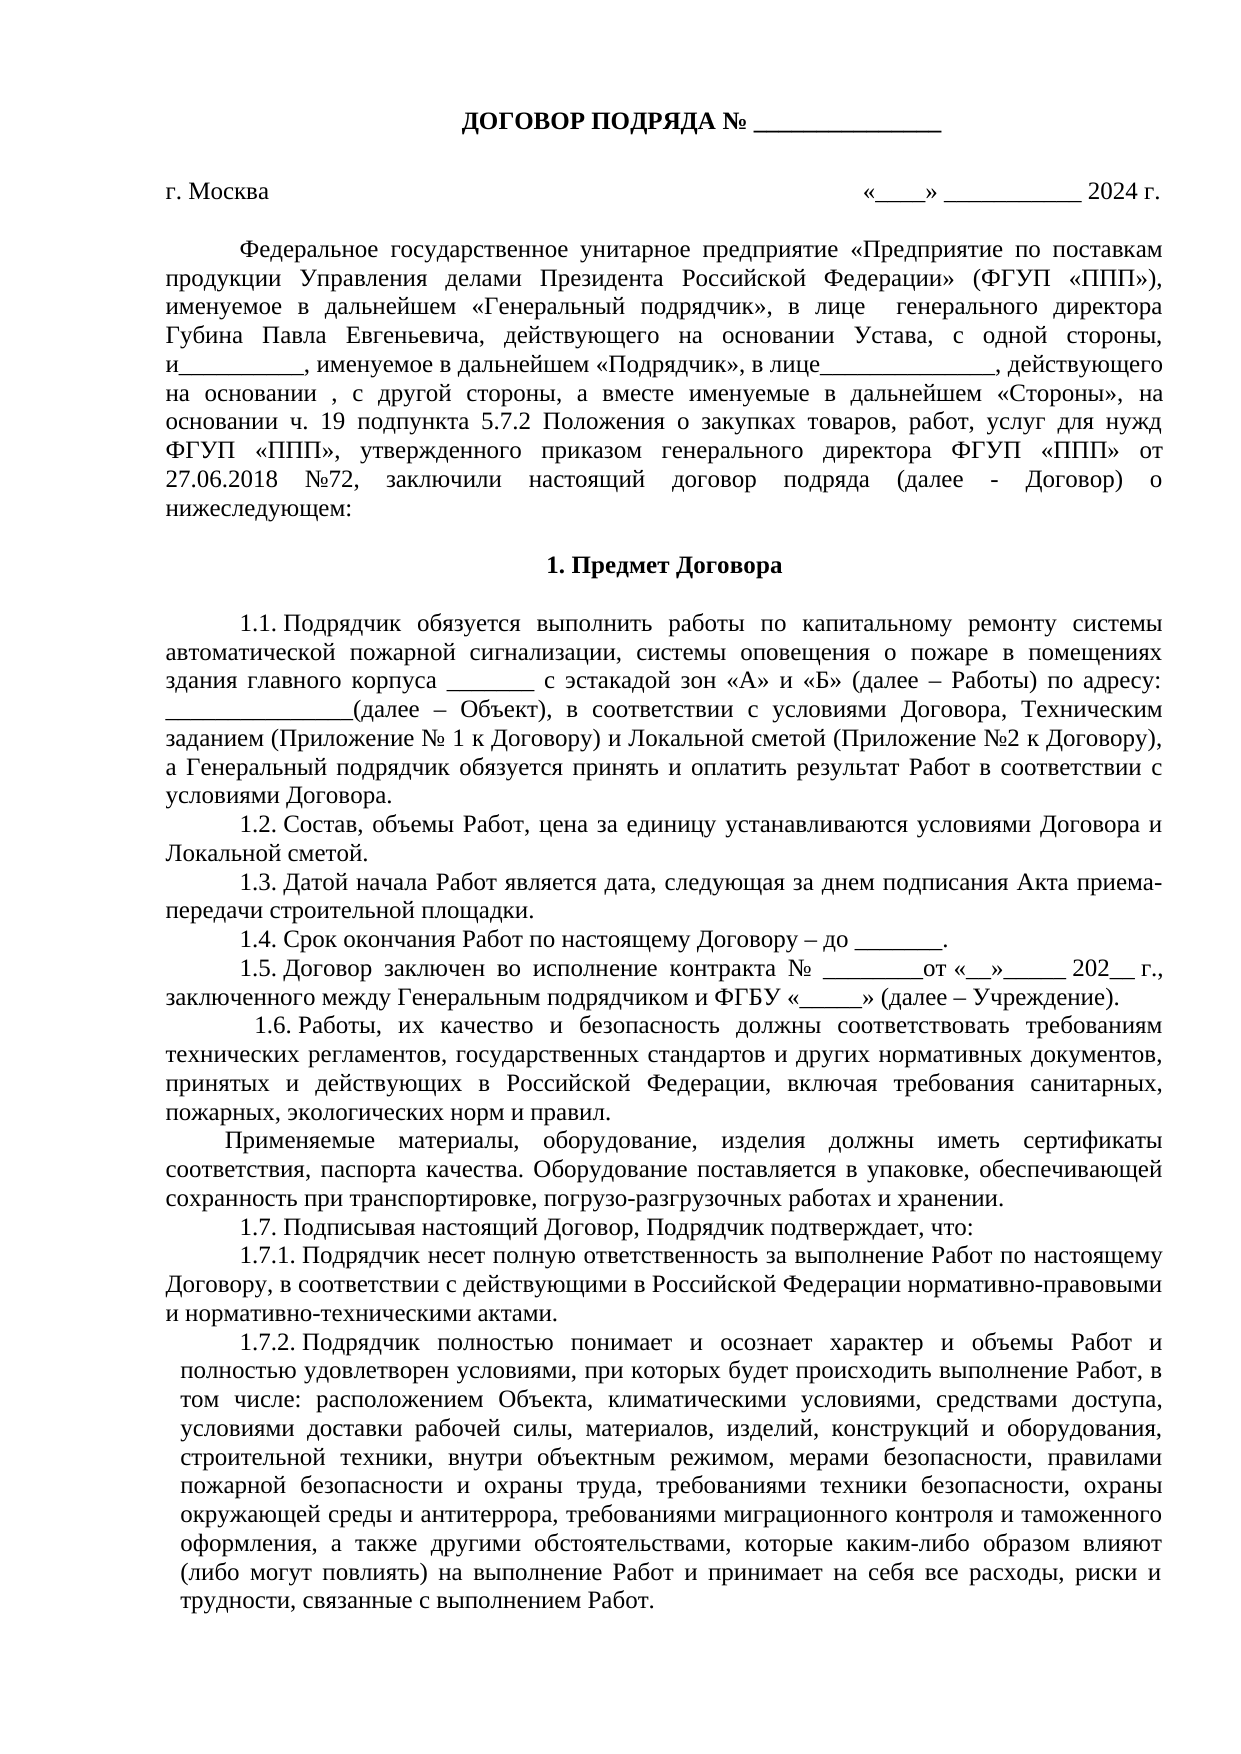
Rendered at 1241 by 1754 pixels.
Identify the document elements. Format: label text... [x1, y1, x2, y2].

list Подрядчик несет полную ответственность за выполнение Работ по настоящему Договору, в соответствии с действующими в Российской Федерации нормативно-правовыми и нормативно-техническими актами. [165, 1240, 1163, 1327]
list Подрядчик полностью понимает и осознает характер и объемы Работ и полностью удовлетворен условиями, при которых будет происходить выполнение Работ, в том числе: расположением Объекта, климатическими условиями, средствами доступа, условиями доставки рабочей силы, материалов, изделий, конструкций и оборудования, строительной техники, внутри объектным режимом, мерами безопасности, правилами пожарной безопасности и охраны труда, требованиями техники безопасности, охраны окружающей среды и антитеррора, требованиями миграционного контроля и таможенного оформления, а также другими обстоятельствами, которые каким-либо образом влияют (либо могут повлиять) на выполнение Работ и принимает на себя все расходы, риски и трудности, связанные с выполнением Работ. [180, 1327, 1163, 1614]
list Срок окончания Работ по настоящему Договору – до _______. [239, 924, 1163, 953]
list Подрядчик обязуется выполнить работы по капитальному ремонту системы автоматической пожарной сигнализации, системы оповещения о пожаре в помещениях здания главного корпуса _______ с эстакадой зон «А» и «Б» (далее – Работы) по адресу: _______________(далее – Объект), в соответствии с условиями Договора, Техническим заданием (Приложение № 1 к Договору) и Локальной сметой (Приложение №2 к Договору), а Генеральный подрядчик обязуется принять и оплатить результат Работ в соответствии с условиями Договора. [165, 608, 1163, 809]
list Подписывая настоящий Договор, Подрядчик подтверждает, что: [239, 1212, 1163, 1240]
list Датой начала Работ является дата, следующая за днем подписания Акта приема-передачи строительной площадки. [165, 867, 1163, 924]
list Договор заключен во исполнение контракта № ________от «__»_____ 202__ г., заключенного между Генеральным подрядчиком и ФГБУ «_____» (далее – Учреждение). [165, 953, 1163, 1010]
text Применяемые материалы, оборудование, изделия должны иметь сертификаты соответствия, паспорта качества. Оборудование поставляется в упаковке, обеспечивающей сохранность при транспортировке, погрузо-разгрузочных работах и хранении. [165, 1125, 1163, 1212]
text ДОГОВОР ПОДРЯДА № _______________ [165, 106, 1163, 135]
list Предмет Договора [165, 550, 1163, 579]
list Работы, их качество и безопасность должны соответствовать требованиям технических регламентов, государственных стандартов и других нормативных документов, принятых и действующих в Российской Федерации, включая требования санитарных, пожарных, экологических норм и правил. [165, 1010, 1163, 1125]
text г. Москва «____» ___________ 2024 г. [165, 176, 1163, 205]
text Федеральное государственное унитарное предприятие «Предприятие по поставкам продукции Управления делами Президента Российской Федерации» (ФГУП «ППП»), именуемое в дальнейшем «Генеральный подрядчик», в лице генерального директора Губина Павла Евгеньевича, действующего на основании Устава, с одной стороны, и__________, именуемое в дальнейшем «Подрядчик», в лице______________, действующего на основании , с другой стороны, а вместе именуемые в дальнейшем «Стороны», на основании ч. 19 подпункта 5.7.2 Положения о закупках товаров, работ, услуг для нужд ФГУП «ППП», утвержденного приказом генерального директора ФГУП «ППП» от 27.06.2018 №72, заключили настоящий договор подряда (далее - Договор) о нижеследующем: [165, 234, 1163, 522]
list Состав, объемы Работ, цена за единицу устанавливаются условиями Договора и Локальной сметой. [165, 809, 1163, 867]
